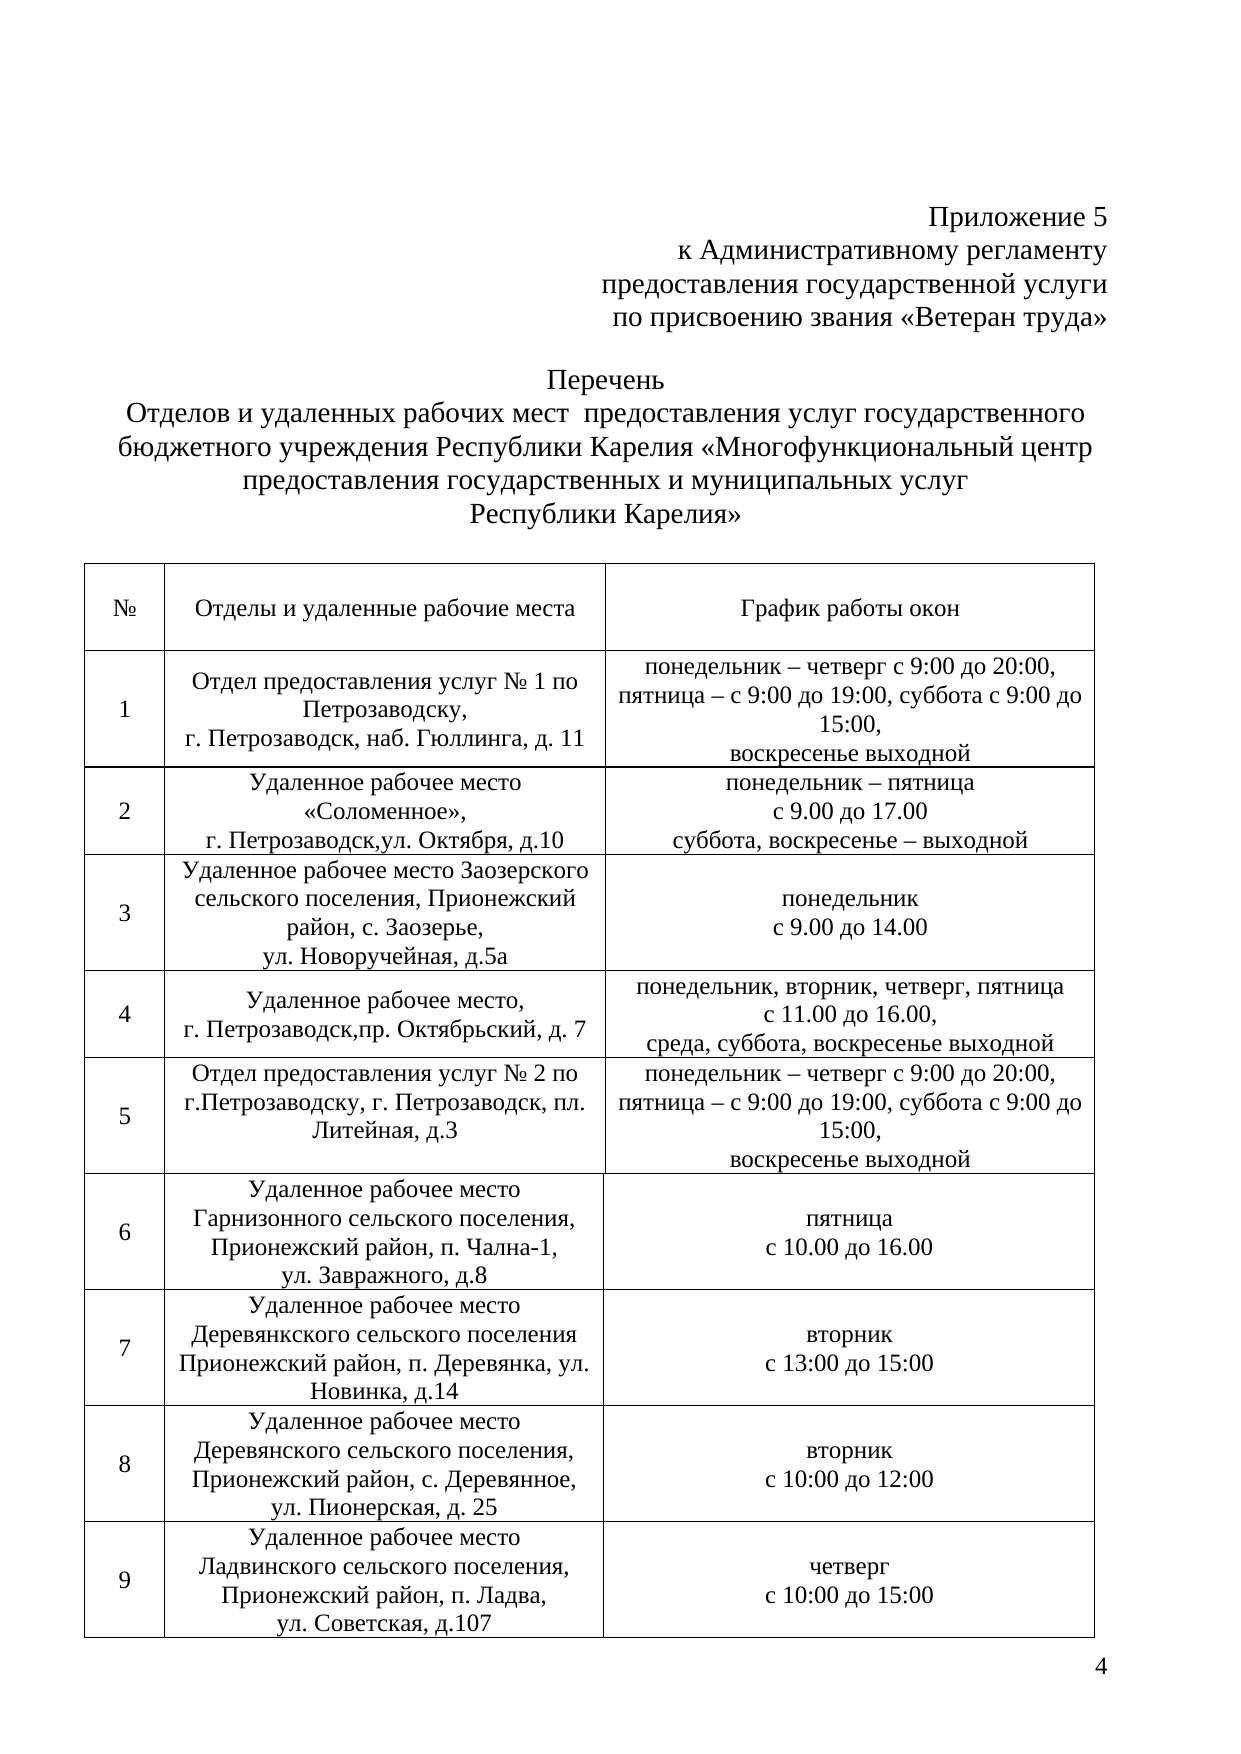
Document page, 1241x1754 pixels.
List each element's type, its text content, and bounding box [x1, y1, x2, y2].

table_cell Удаленное рабочее место Гарнизонного сельского поселения, Прионежский район, п. Чална-1, ул. Завражного, д.8 [165, 1174, 603, 1289]
table_cell Удаленное рабочее место, г. Петрозаводск,пр. Октябрьский, д. 7 [165, 971, 605, 1057]
table_cell Удаленное рабочее место Деревянкского сельского поселения Прионежский район, п. Деревянка, ул. Новинка, д.14 [165, 1290, 603, 1405]
table_cell 2 [85, 768, 164, 854]
table_cell вторник с 10:00 до 12:00 [604, 1406, 1094, 1521]
table_cell понедельник – четверг с 9:00 до 20:00, пятница – с 9:00 до 19:00, суббота с 9:00 до 15:00, воскресенье выходной [606, 1058, 1094, 1173]
table_cell 3 [85, 855, 164, 970]
table_cell вторник с 13:00 до 15:00 [604, 1290, 1094, 1405]
text Республики Карелия» [103, 496, 1107, 529]
table_cell понедельник – пятница с 9.00 до 17.00 суббота, воскресенье – выходной [606, 768, 1094, 854]
table_cell 1 [85, 651, 164, 766]
table_cell 6 [85, 1174, 164, 1289]
table_cell 7 [85, 1290, 164, 1405]
text Отделов и удаленных рабочих мест предоставления услуг государственного бюджетного учреждения Республики Карелия «Многофункциональный центр предоставления государственных и муниципальных услуг [103, 395, 1107, 496]
table_cell 5 [85, 1058, 164, 1173]
table_header График работы окон [606, 564, 1094, 650]
table_cell понедельник с 9.00 до 14.00 [606, 855, 1094, 970]
table_cell Удаленное рабочее место «Соломенное», г. Петрозаводск,ул. Октября, д.10 [165, 768, 605, 854]
text Приложение 5 [103, 199, 1107, 232]
text к Административному регламенту [197, 232, 1107, 266]
table_cell 9 [85, 1522, 164, 1637]
table_cell Удаленное рабочее место Ладвинского сельского поселения, Прионежский район, п. Ладва, ул. Советская, д.107 [165, 1522, 603, 1637]
table_cell Отдел предоставления услуг № 1 по Петрозаводску, г. Петрозаводск, наб. Гюллинга, д. 11 [165, 651, 605, 766]
text Перечень [103, 362, 1107, 395]
text предоставления государственной услуги [197, 266, 1107, 299]
table_header Отделы и удаленные рабочие места [165, 564, 605, 650]
table_cell 8 [85, 1406, 164, 1521]
table_cell понедельник, вторник, четверг, пятница с 11.00 до 16.00, среда, суббота, воскресенье выходной [606, 971, 1094, 1057]
text по присвоению звания «Ветеран труда» [197, 299, 1107, 333]
table_cell Удаленное рабочее место Заозерского сельского поселения, Прионежский район, с. Заозерье, ул. Новоручейная, д.5а [165, 855, 605, 970]
table_cell Удаленное рабочее место Деревянского сельского поселения, Прионежский район, с. Деревянное, ул. Пионерская, д. 25 [165, 1406, 603, 1521]
table_header № [85, 564, 164, 650]
table_cell пятница с 10.00 до 16.00 [604, 1174, 1094, 1289]
table_cell четверг с 10:00 до 15:00 [604, 1522, 1094, 1637]
table_cell понедельник – четверг с 9:00 до 20:00, пятница – с 9:00 до 19:00, суббота с 9:00 до 15:00, воскресенье выходной [606, 651, 1094, 766]
table_cell 4 [85, 971, 164, 1057]
table_cell Отдел предоставления услуг № 2 по г.Петрозаводску, г. Петрозаводск, пл. Литейная, д.3 [165, 1058, 605, 1173]
